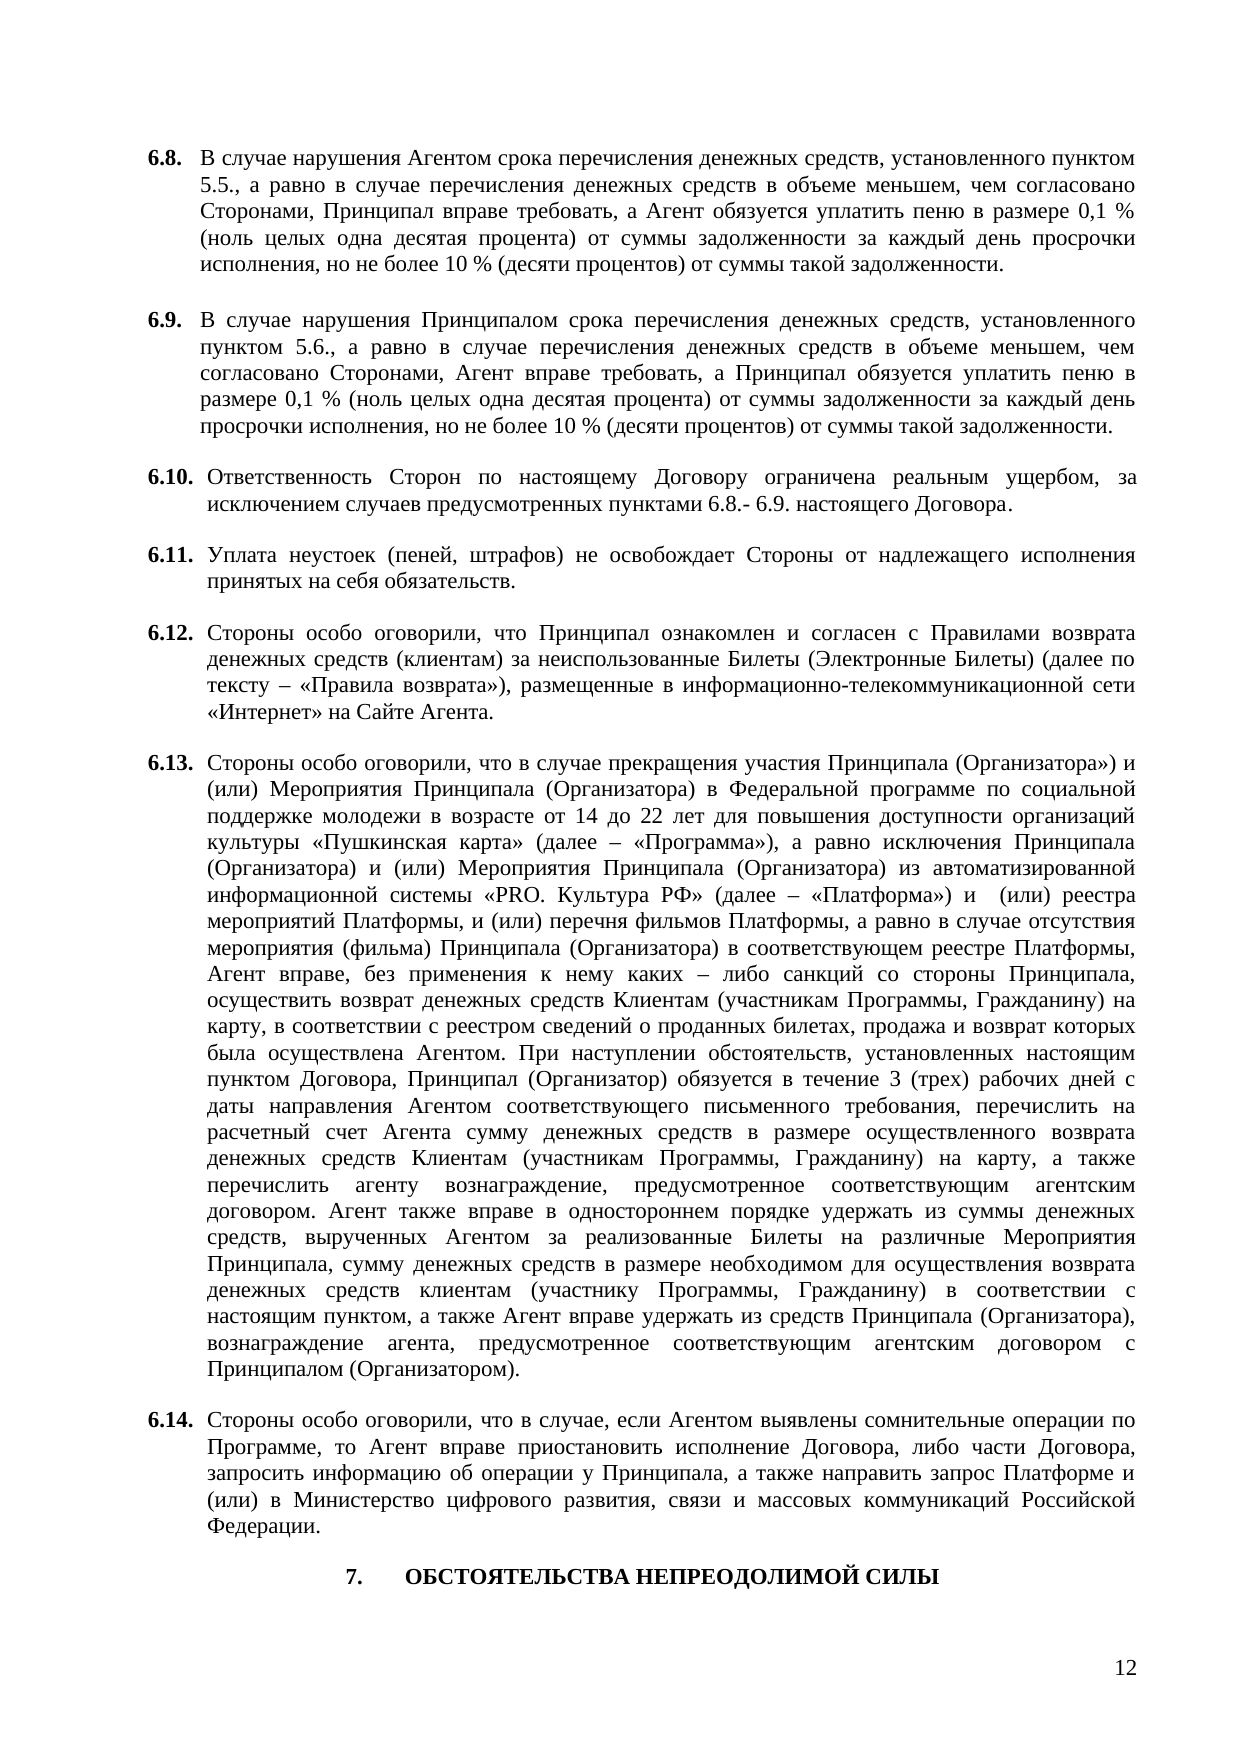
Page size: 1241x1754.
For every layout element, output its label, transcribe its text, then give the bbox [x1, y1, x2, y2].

list В случае нарушения Принципалом срока перечисления денежных средств, установленного пунктом 5.6., а равно в случае перечисления денежных средств в объеме меньшем, чем согласовано Сторонами, Агент вправе требовать, а Принципал обязуется уплатить пеню в размере 0,1 % (ноль целых одна десятая процента) от суммы задолженности за каждый день просрочки исполнения, но не более 10 % (десяти процентов) от суммы такой задолженности. [148, 306, 1137, 438]
list Стороны особо оговорили, что в случае, если Агентом выявлены сомнительные операции по Программе, то Агент вправе приостановить исполнение Договора, либо части Договора, запросить информацию об операции у Принципала, а также направить запрос Платформе и (или) в Министерство цифрового развития, связи и массовых коммуникаций Российской Федерации. [148, 1407, 1137, 1538]
list Стороны особо оговорили, что Принципал ознакомлен и согласен с Правилами возврата денежных средств (клиентам) за неиспользованные Билеты (Электронные Билеты) (далее по тексту – «Правила возврата»), размещенные в информационно-телекоммуникационной сети «Интернет» на Сайте Агента. [148, 619, 1137, 724]
list ОБСТОЯТЕЛЬСТВА НЕПРЕОДОЛИМОЙ СИЛЫ [148, 1563, 1137, 1590]
list Стороны особо оговорили, что в случае прекращения участия Принципала (Организатора») и (или) Мероприятия Принципала (Организатора) в Федеральной программе по социальной поддержке молодежи в возрасте от 14 до 22 лет для повышения доступности организаций культуры «Пушкинская карта» (далее – «Программа»), а равно исключения Принципала (Организатора) и (или) Мероприятия Принципала (Организатора) из автоматизированной информационной системы «PRO. Культура РФ» (далее – «Платформа») и (или) реестра мероприятий Платформы, и (или) перечня фильмов Платформы, а равно в случае отсутствия мероприятия (фильма) Принципала (Организатора) в соответствующем реестре Платформы, Агент вправе, без применения к нему каких – либо санкций со стороны Принципала, осуществить возврат денежных средств Клиентам (участникам Программы, Гражданину) на карту, в соответствии с реестром сведений о проданных билетах, продажа и возврат которых была осуществлена Агентом. При наступлении обстоятельств, установленных настоящим пунктом Договора, Принципал (Организатор) обязуется в течение 3 (трех) рабочих дней с даты направления Агентом соответствующего письменного требования, перечислить на расчетный счет Агента сумму денежных средств в размере осуществленного возврата денежных средств Клиентам (участникам Программы, Гражданину) на карту, а также перечислить агенту вознаграждение, предусмотренное соответствующим агентским договором. Агент также вправе в одностороннем порядке удержать из суммы денежных средств, вырученных Агентом за реализованные Билеты на различные Мероприятия Принципала, сумму денежных средств в размере необходимом для осуществления возврата денежных средств клиентам (участнику Программы, Гражданину) в соответствии с настоящим пунктом, а также Агент вправе удержать из средств Принципала (Организатора), вознаграждение агента, предусмотренное соответствующим агентским договором с Принципалом (Организатором). [148, 749, 1137, 1382]
list Ответственность Сторон по настоящему Договору ограничена реальным ущербом, за исключением случаев предусмотренных пунктами 6.8.- 6.9. настоящего Договора. [148, 463, 1137, 516]
list В случае нарушения Агентом срока перечисления денежных средств, установленного пунктом 5.5., а равно в случае перечисления денежных средств в объеме меньшем, чем согласовано Сторонами, Принципал вправе требовать, а Агент обязуется уплатить пеню в размере 0,1 % (ноль целых одна десятая процента) от суммы задолженности за каждый день просрочки исполнения, но не более 10 % (десяти процентов) от суммы такой задолженности. [148, 144, 1137, 276]
list Уплата неустоек (пеней, штрафов) не освобождает Стороны от надлежащего исполнения принятых на себя обязательств. [148, 541, 1137, 594]
